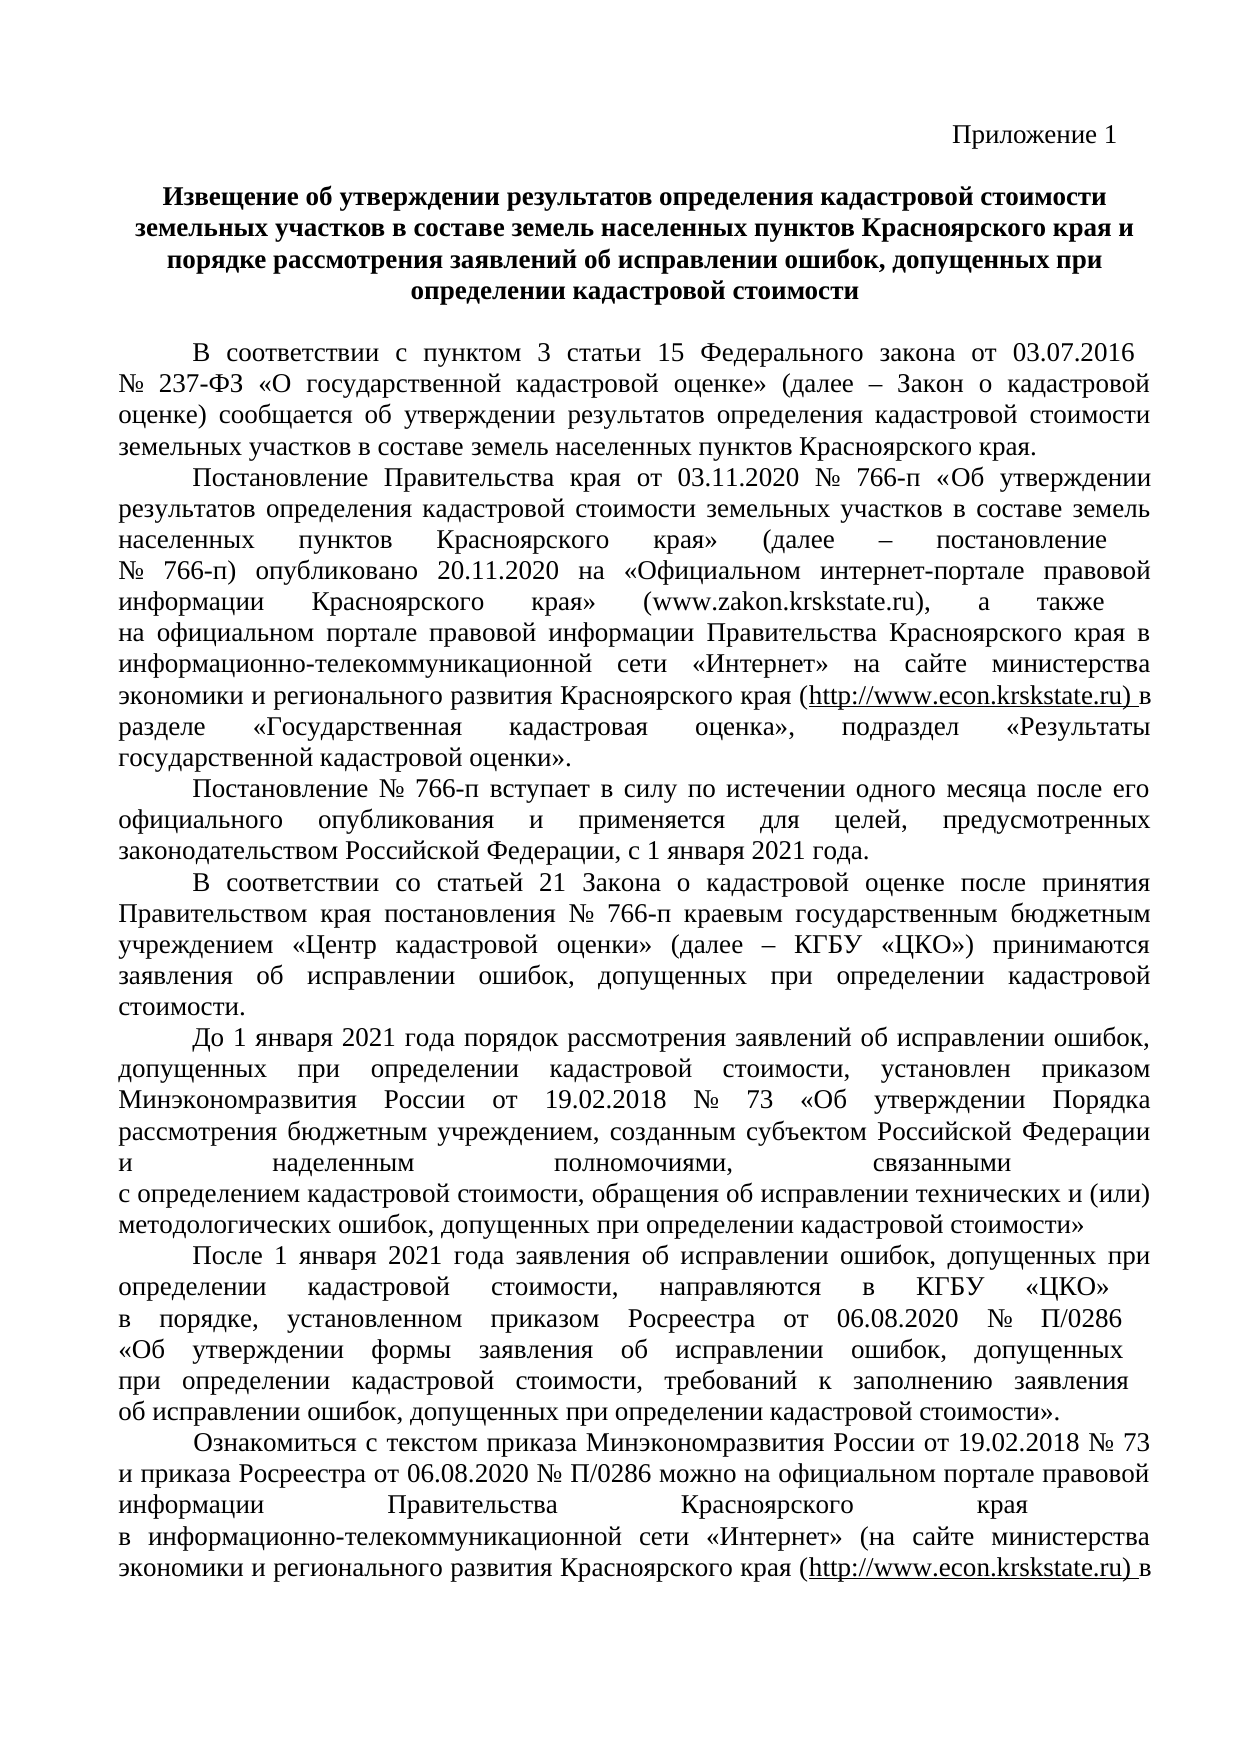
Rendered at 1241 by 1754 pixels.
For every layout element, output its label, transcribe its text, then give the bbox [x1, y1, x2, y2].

text Извещение об утверждении результатов определения кадастровой стоимости земельных участков в составе земель населенных пунктов Красноярского края и порядке рассмотрения заявлений об исправлении ошибок, допущенных при определении кадастровой стоимости [118, 180, 1152, 305]
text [118, 1426, 1152, 1582]
text Постановление Правительства края от 03.11.2020 № 766-п «Об утверждении результатов определения кадастровой стоимости земельных участков в составе земель населенных пунктов Красноярского края» (далее – постановление № 766-п) опубликовано 20.11.2020 на «Официальном интернет-портале правовой информации Красноярского края» (www.zakon.krskstate.ru), а также на официальном портале правовой информации Правительства Красноярского края в информационно-телекоммуникационной сети «Интернет» на сайте министерства экономики и регионального развития Красноярского края (http://www.econ.krskstate.ru) в разделе «Государственная кадастровая оценка», подраздел «Результаты государственной кадастровой оценки». [118, 461, 1152, 772]
text До 1 января 2021 года порядок рассмотрения заявлений об исправлении ошибок, допущенных при определении кадастровой стоимости, установлен приказом Минэкономразвития России от 19.02.2018 № 73 «Об утверждении Порядка рассмотрения бюджетным учреждением, созданным субъектом Российской Федерации и наделенным полномочиями, связанными с определением кадастровой стоимости, обращения об исправлении технических и (или) методологических ошибок, допущенных при определении кадастровой стоимости» [118, 1021, 1152, 1239]
text В соответствии с пунктом 3 статьи 15 Федерального закона от 03.07.2016 № 237-ФЗ «О государственной кадастровой оценке» (далее – Закон о кадастровой оценке) сообщается об утверждении результатов определения кадастровой стоимости земельных участков в составе земель населенных пунктов Красноярского края. [118, 336, 1152, 461]
text После 1 января 2021 года заявления об исправлении ошибок, допущенных при определении кадастровой стоимости, направляются в КГБУ «ЦКО» в порядке, установленном приказом Росреестра от 06.08.2020 № П/0286 «Об утверждении формы заявления об исправлении ошибок, допущенных при определении кадастровой стоимости, требований к заполнению заявления об исправлении ошибок, допущенных при определении кадастровой стоимости». [118, 1239, 1152, 1426]
text Приложение 1 [634, 118, 1152, 149]
text Постановление № 766-п вступает в силу по истечении одного месяца после его официального опубликования и применяется для целей, предусмотренных законодательством Российской Федерации, с 1 января 2021 года. [118, 772, 1152, 866]
text В соответствии со статьей 21 Закона о кадастровой оценке после принятия Правительством края постановления № 766-п краевым государственным бюджетным учреждением «Центр кадастровой оценки» (далее – КГБУ «ЦКО») принимаются заявления об исправлении ошибок, допущенных при определении кадастровой стоимости. [118, 866, 1152, 1021]
